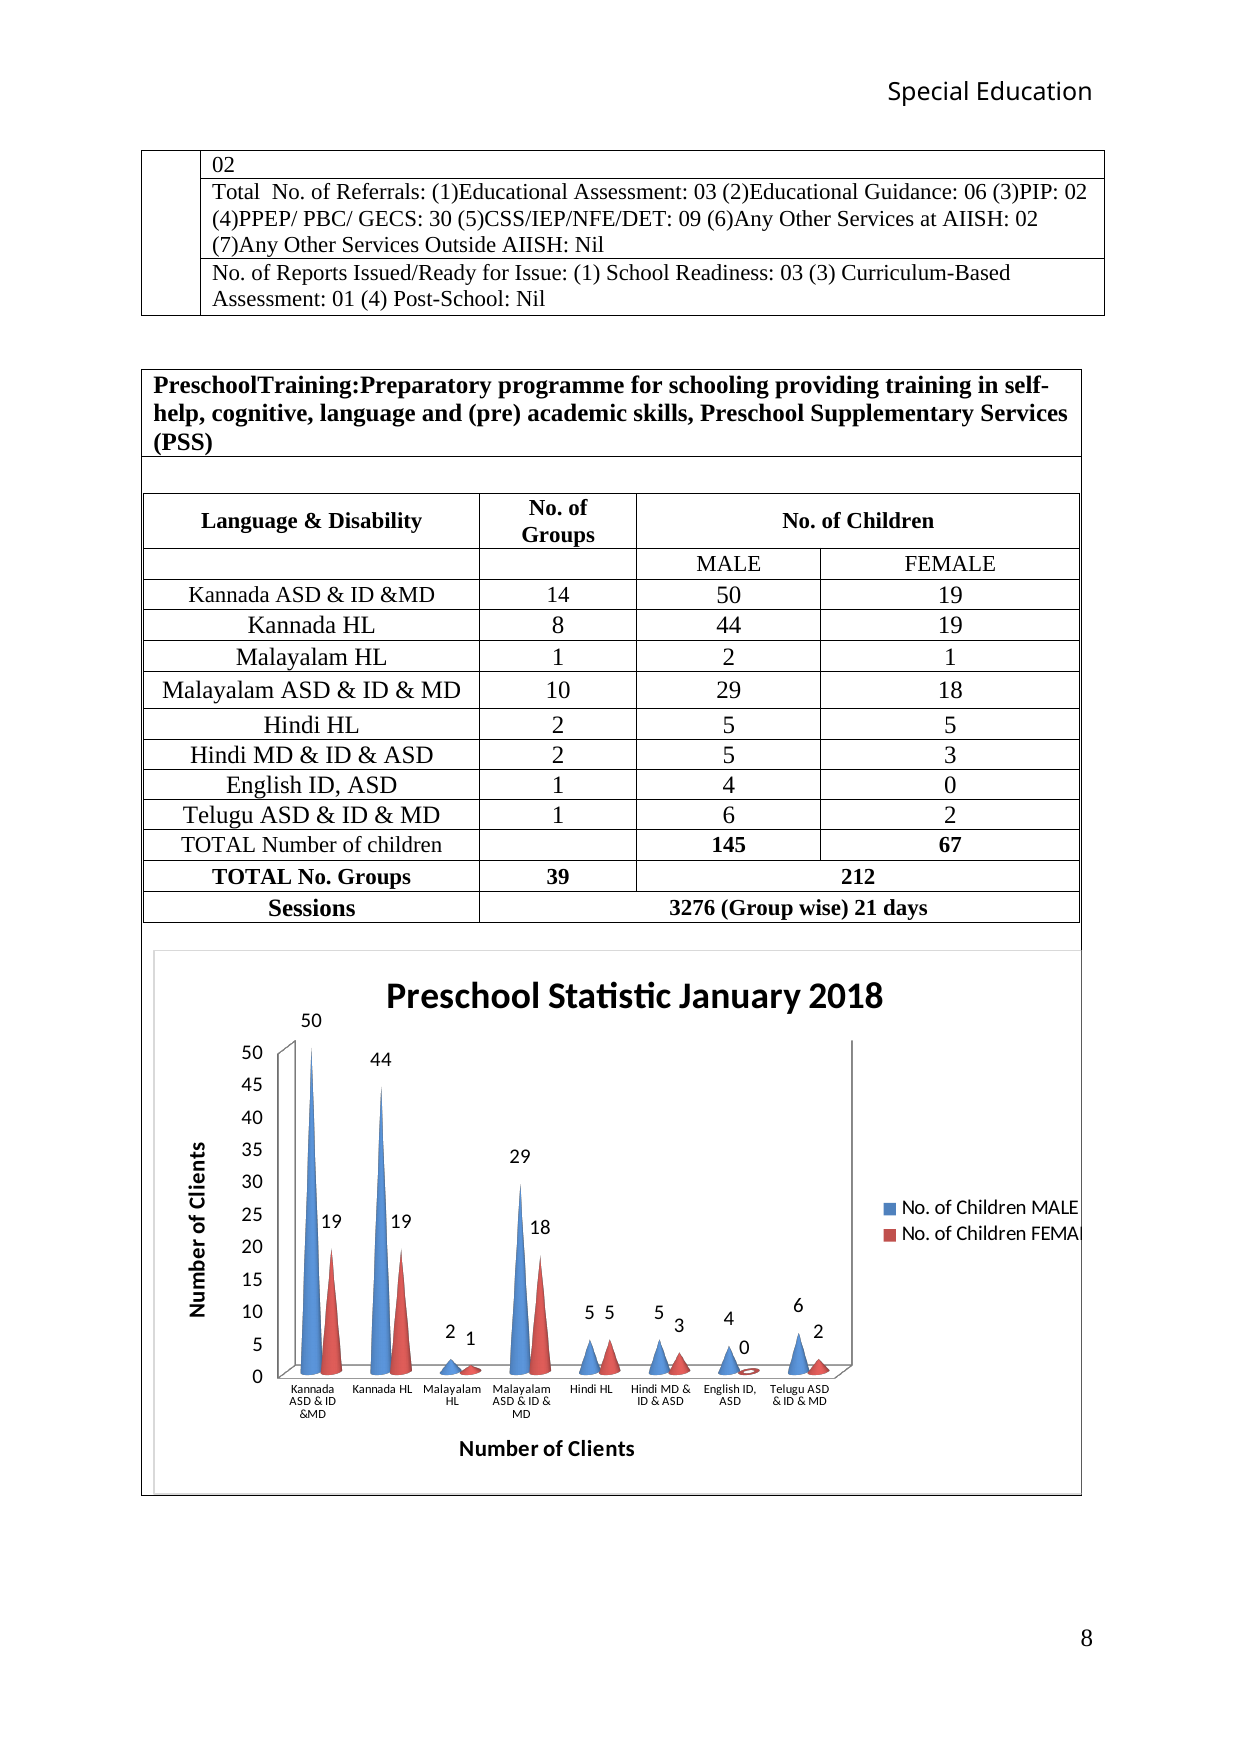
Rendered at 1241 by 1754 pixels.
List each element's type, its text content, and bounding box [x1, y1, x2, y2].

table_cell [201, 151, 1104, 177]
table_header PreschoolTraining:Preparatory programme for schooling providing training in self-help, cognitive, language and (pre) academic skills, Preschool Supplementary Services (PSS) [142, 370, 1081, 456]
table_cell [142, 457, 1081, 1495]
table_cell No. of Reports Issued/Ready for Issue: (1) School Readiness: 03 (3) Curriculum-Based Assessment: 01 (4) Post-School: Nil [201, 259, 1104, 314]
table_cell Total No. of Referrals: (1)Educational Assessment: 03 (2)Educational Guidance: 06 (3)PIP: 02 (4)PPEP/ PBC/ GECS: 30 (5)CSS/IEP/NFE/DET: 09 (6)Any Other Services at AIISH: 02 (7)Any Other Services Outside AIISH: Nil [201, 179, 1104, 257]
